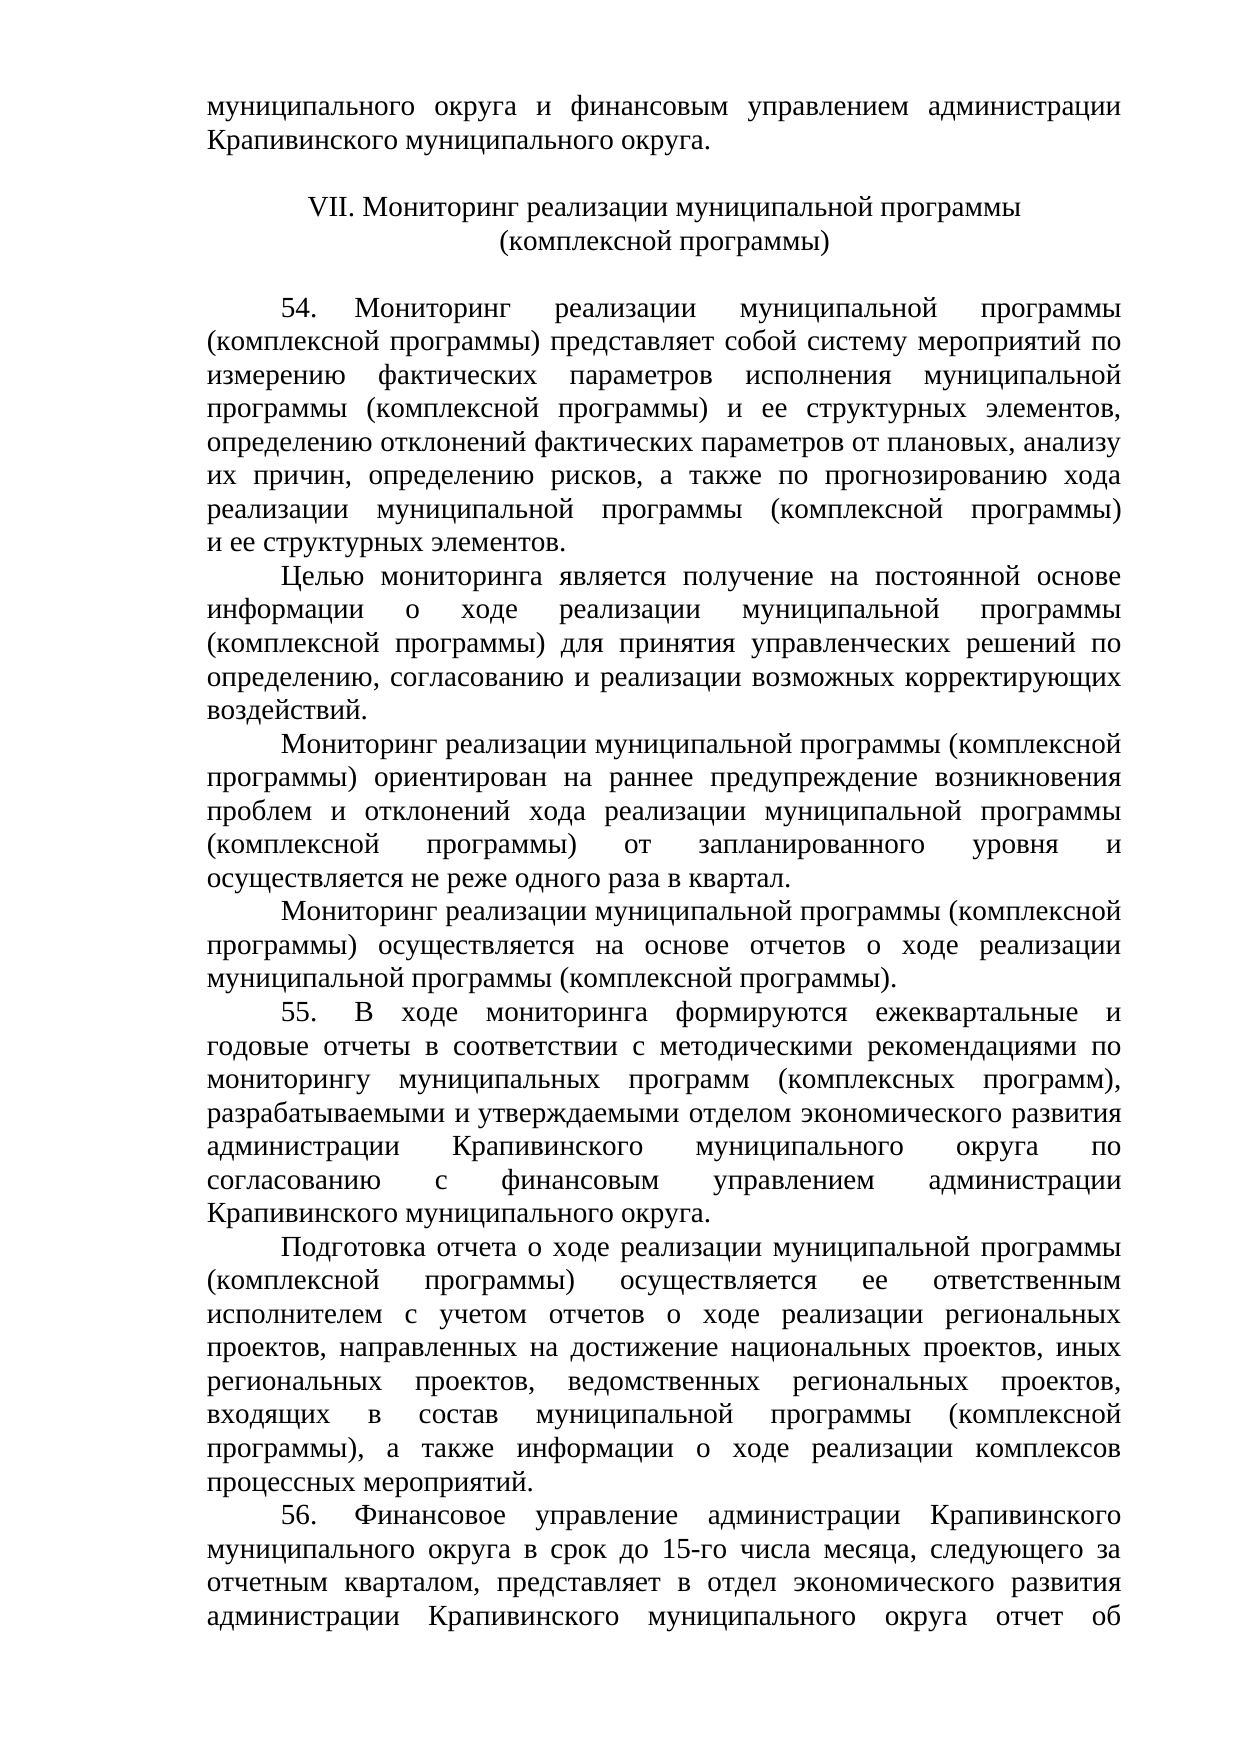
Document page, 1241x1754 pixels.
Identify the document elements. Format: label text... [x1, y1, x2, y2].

title VII. Мониторинг реализации муниципальной программы [207, 189, 1122, 223]
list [207, 88, 1122, 156]
list В ходе мониторинга формируются ежеквартальные и годовые отчеты в соответствии с методическими рекомендациями по мониторингу муниципальных программ (комплексных программ), разрабатываемыми и утверждаемыми отделом экономического развития администрации Крапивинского муниципального округа по согласованию с финансовым управлением администрации Крапивинского муниципального округа. [207, 994, 1122, 1229]
text Мониторинг реализации муниципальной программы (комплексной программы) ориентирован на раннее предупреждение возникновения проблем и отклонений хода реализации муниципальной программы (комплексной программы) от запланированного уровня и осуществляется не реже одного раза в квартал. [207, 726, 1122, 893]
title (комплексной программы) [207, 223, 1122, 256]
text Мониторинг реализации муниципальной программы (комплексной программы) осуществляется на основе отчетов о ходе реализации муниципальной программы (комплексной программы). [207, 893, 1122, 994]
text Целью мониторинга является получение на постоянной основе информации о ходе реализации муниципальной программы (комплексной программы) для принятия управленческих решений по определению, согласованию и реализации возможных корректирующих воздействий. [207, 558, 1122, 726]
list Мониторинг реализации муниципальной программы (комплексной программы) представляет собой систему мероприятий по измерению фактических параметров исполнения муниципальной программы (комплексной программы) и ее структурных элементов, определению отклонений фактических параметров от плановых, анализу их причин, определению рисков, а также по прогнозированию хода реализации муниципальной программы (комплексной программы) и ее структурных элементов. [207, 290, 1122, 558]
text Подготовка отчета о ходе реализации муниципальной программы (комплексной программы) осуществляется ее ответственным исполнителем с учетом отчетов о ходе реализации региональных проектов, направленных на достижение национальных проектов, иных региональных проектов, ведомственных региональных проектов, входящих в состав муниципальной программы (комплексной программы), а также информации о ходе реализации комплексов процессных мероприятий. [207, 1229, 1122, 1497]
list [207, 1497, 1122, 1631]
